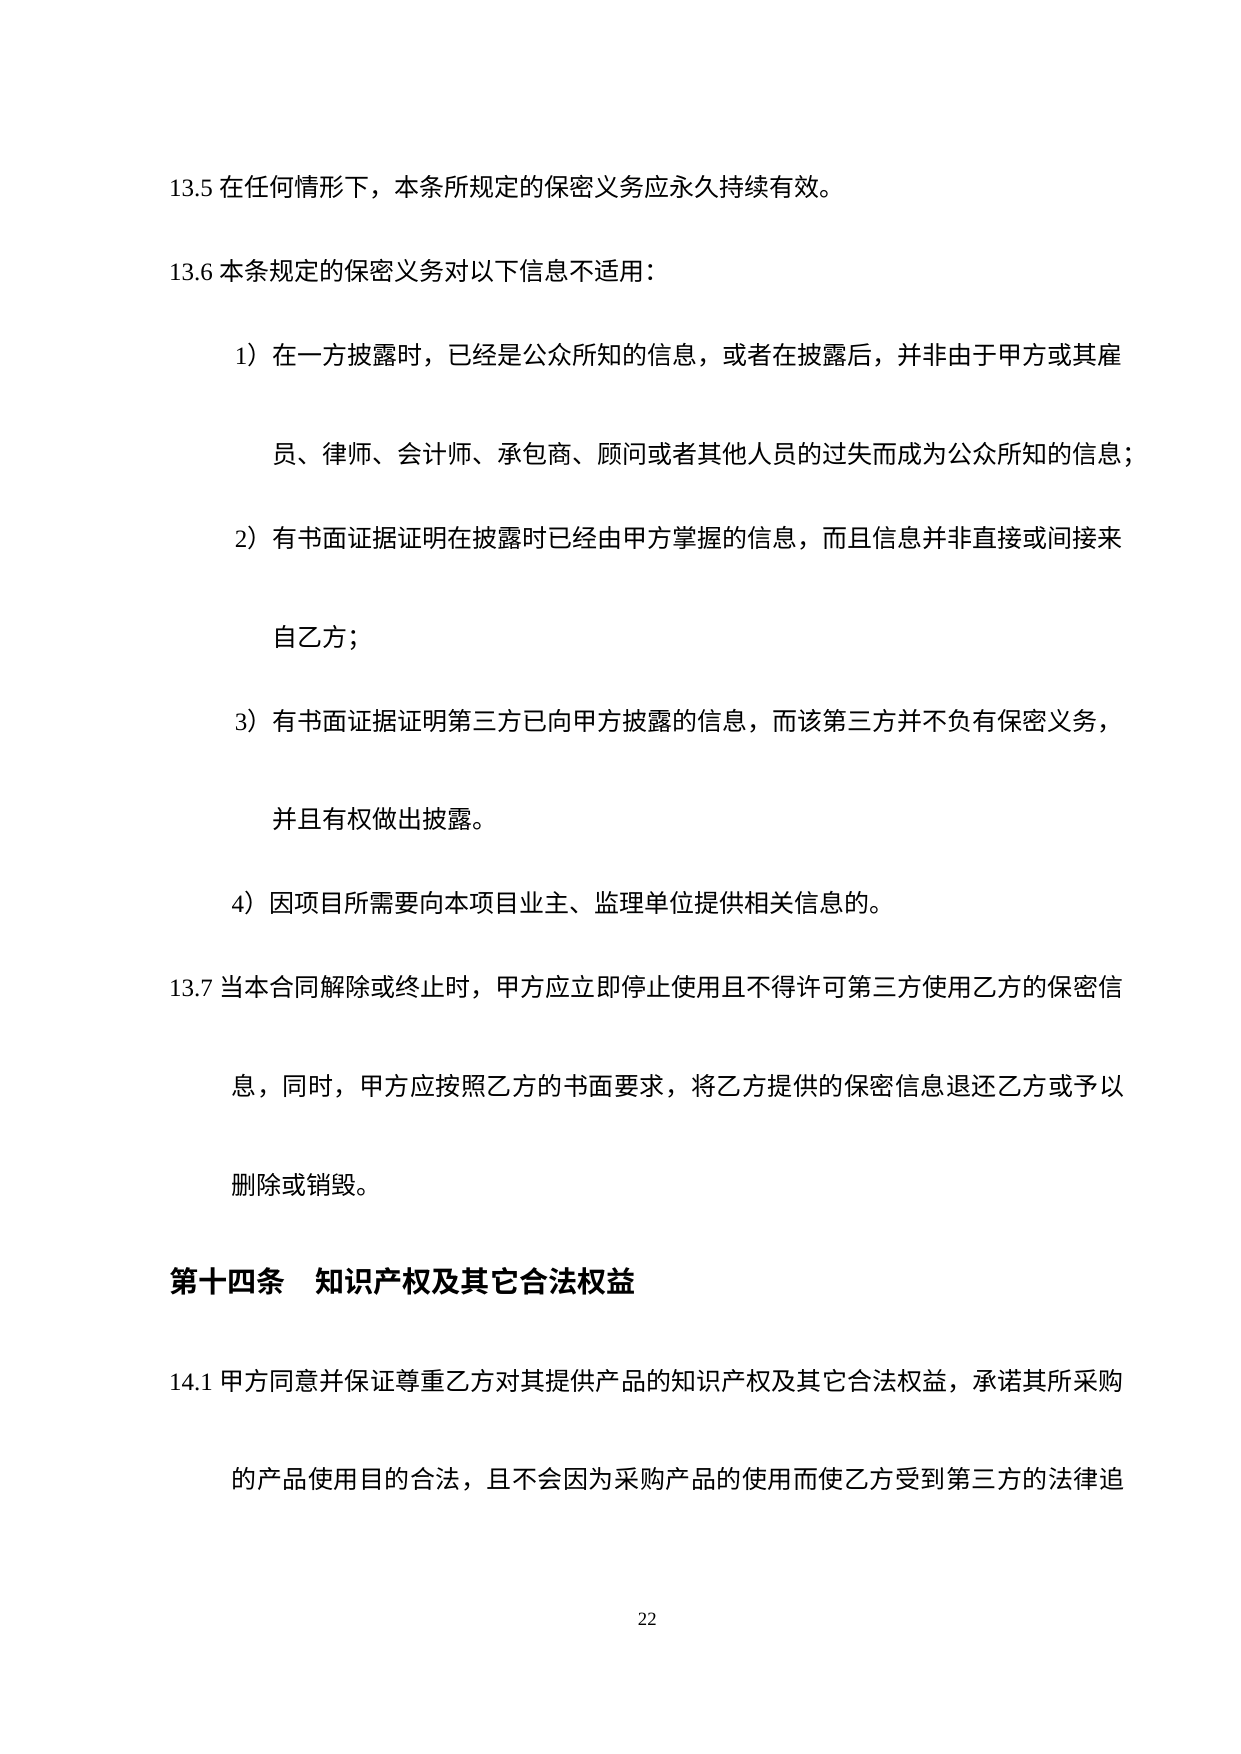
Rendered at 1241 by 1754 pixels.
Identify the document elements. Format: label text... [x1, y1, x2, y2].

text 3）有书面证据证明第三方已向甲方披露的信息，而该第三方并不负有保密义务，并且有权做出披露。 [234, 686, 1125, 851]
subtitle 第十四条 知识产权及其它合法权益 [169, 1247, 1125, 1313]
text 2）有书面证据证明在披露时已经由甲方掌握的信息，而且信息并非直接或间接来自乙方； [234, 503, 1125, 668]
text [169, 1346, 1125, 1511]
text 13.5 在任何情形下，本条所规定的保密义务应永久持续有效。 [169, 153, 1125, 219]
text 4）因项目所需要向本项目业主、监理单位提供相关信息的。 [169, 869, 1125, 935]
text 13.7 当本合同解除或终止时，甲方应立即停止使用且不得许可第三方使用乙方的保密信息，同时，甲方应按照乙方的书面要求，将乙方提供的保密信息退还乙方或予以删除或销毁。 [169, 953, 1125, 1216]
text 13.6 本条规定的保密义务对以下信息不适用： [169, 237, 1125, 303]
text 1）在一方披露时，已经是公众所知的信息，或者在披露后，并非由于甲方或其雇员、律师、会计师、承包商、顾问或者其他人员的过失而成为公众所知的信息； [234, 321, 1125, 485]
